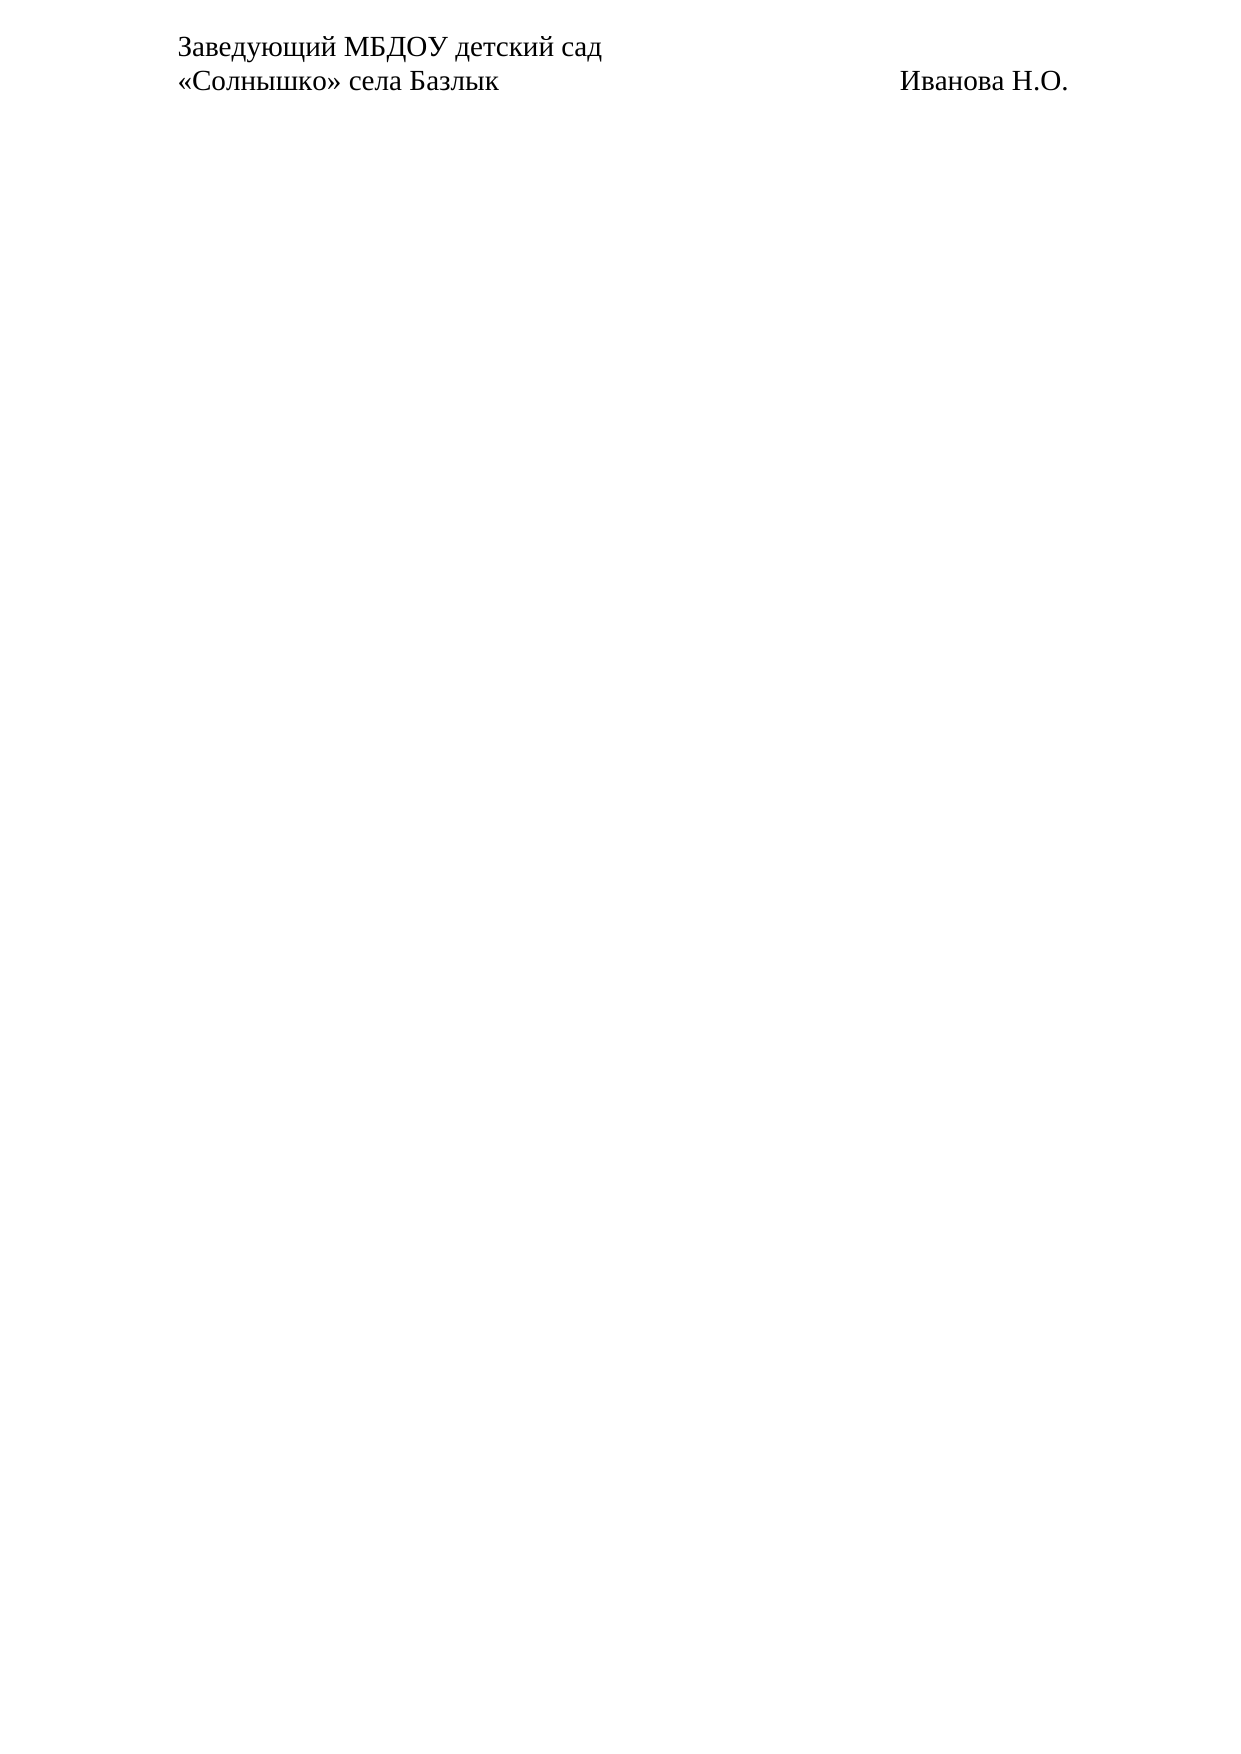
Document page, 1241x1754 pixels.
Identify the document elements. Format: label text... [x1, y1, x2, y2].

text Заведующий МБДОУ детский сад «Солнышко» села Базлык Иванова Н.О. [177, 29, 1152, 97]
